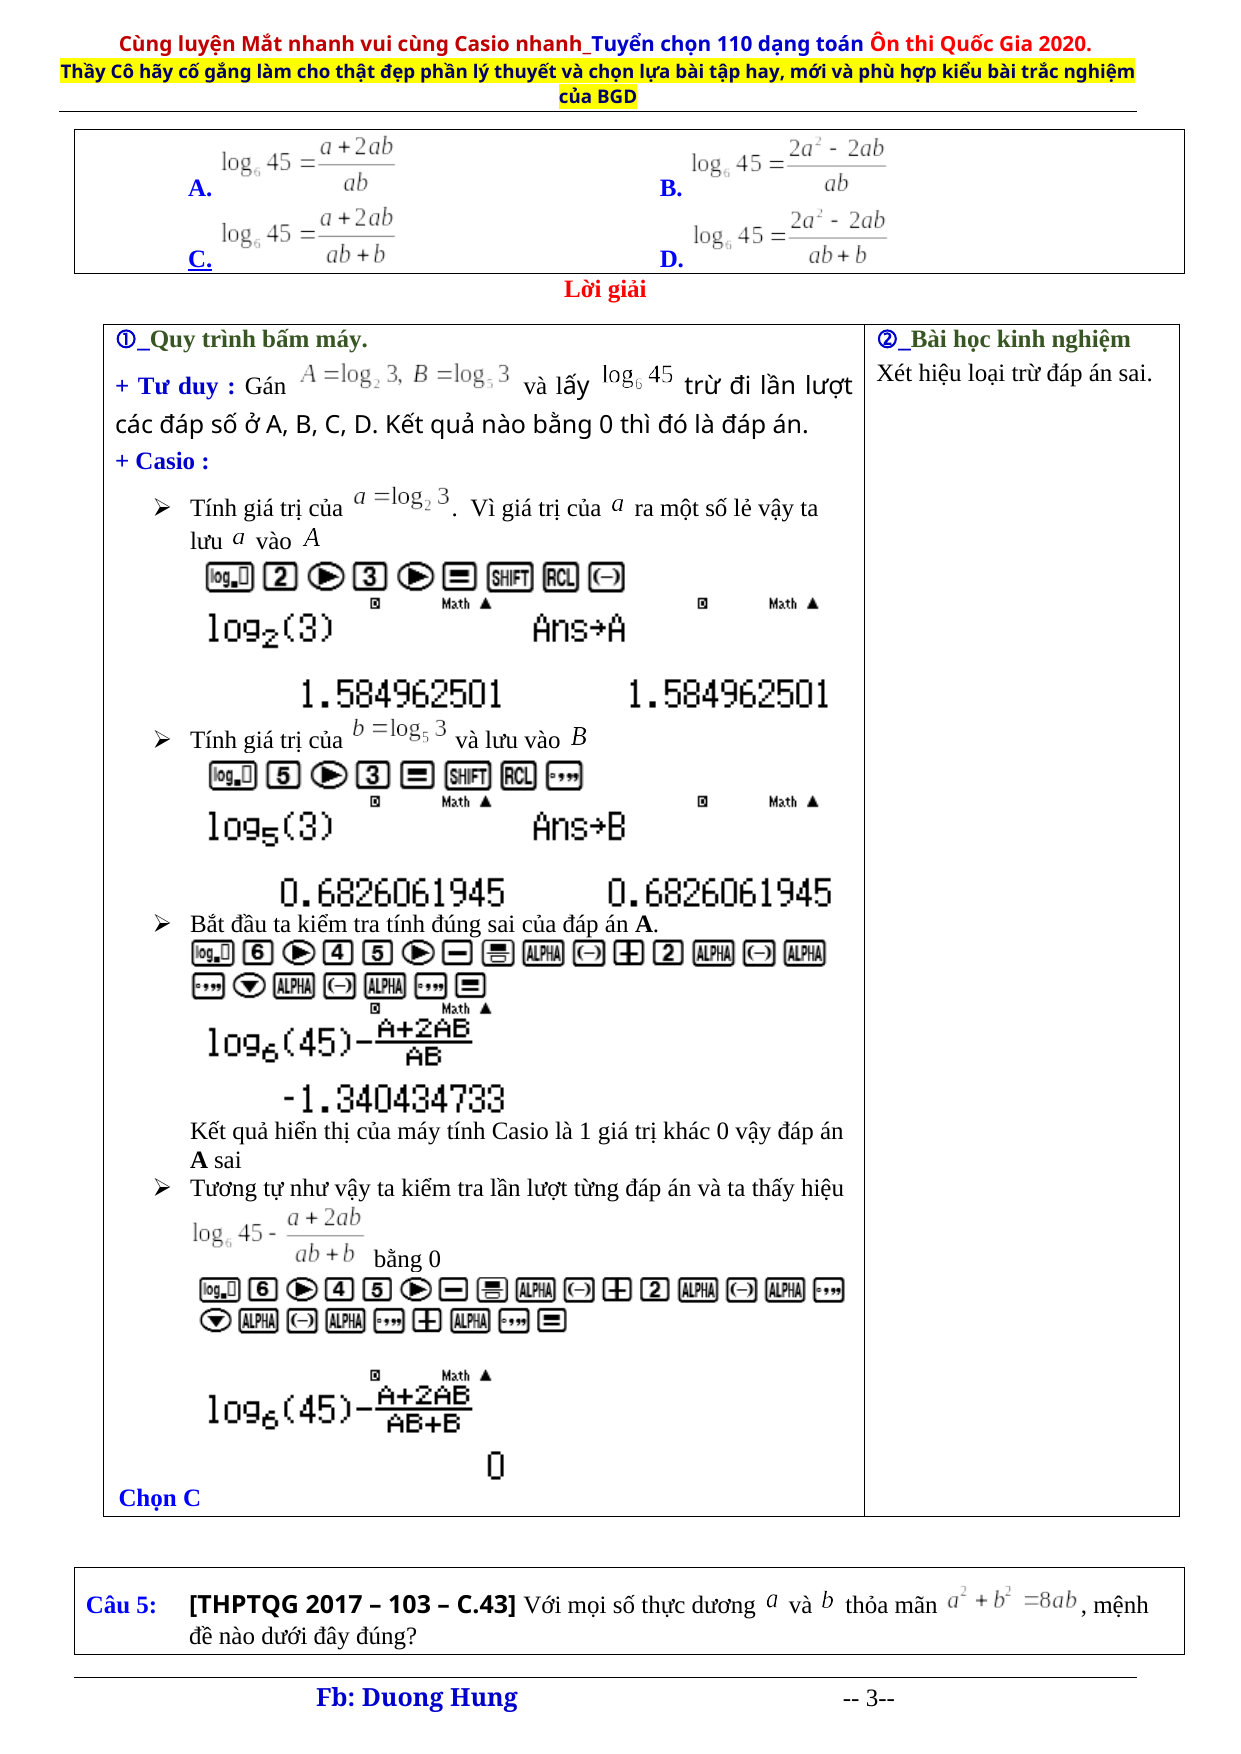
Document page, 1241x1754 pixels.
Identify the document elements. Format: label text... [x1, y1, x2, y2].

picture [189, 753, 845, 910]
table_header _Bài học kinh nghiệm Xét hiệu loại trừ đáp án sai. [865, 325, 1179, 1516]
text Lời giải [74, 274, 1137, 303]
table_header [75, 1568, 1184, 1654]
picture [189, 938, 846, 1116]
picture [189, 1367, 518, 1483]
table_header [75, 130, 1184, 273]
picture [189, 555, 845, 711]
table_header _Quy trình bấm máy. + Tư duy : Gán và lấy trừ đi lần lượt các đáp số ở A, B, C, D. Kết quả nào bằng 0 thì đó là đáp án. + Casio : Tính giá trị của . Vì giá trị của ra một số lẻ vậy ta lưu vào Tính giá trị của và lưu vào Bắt đầu ta kiểm tra tính đúng sai của đáp án A. Kết quả hiển thị của máy tính Casio là 1 giá trị khác 0 vậy đáp án A sai Tương tự như vậy ta kiểm tra lần lượt từng đáp án và ta thấy hiệu bằng 0 Chọn C [104, 325, 864, 1516]
picture [189, 1272, 854, 1339]
